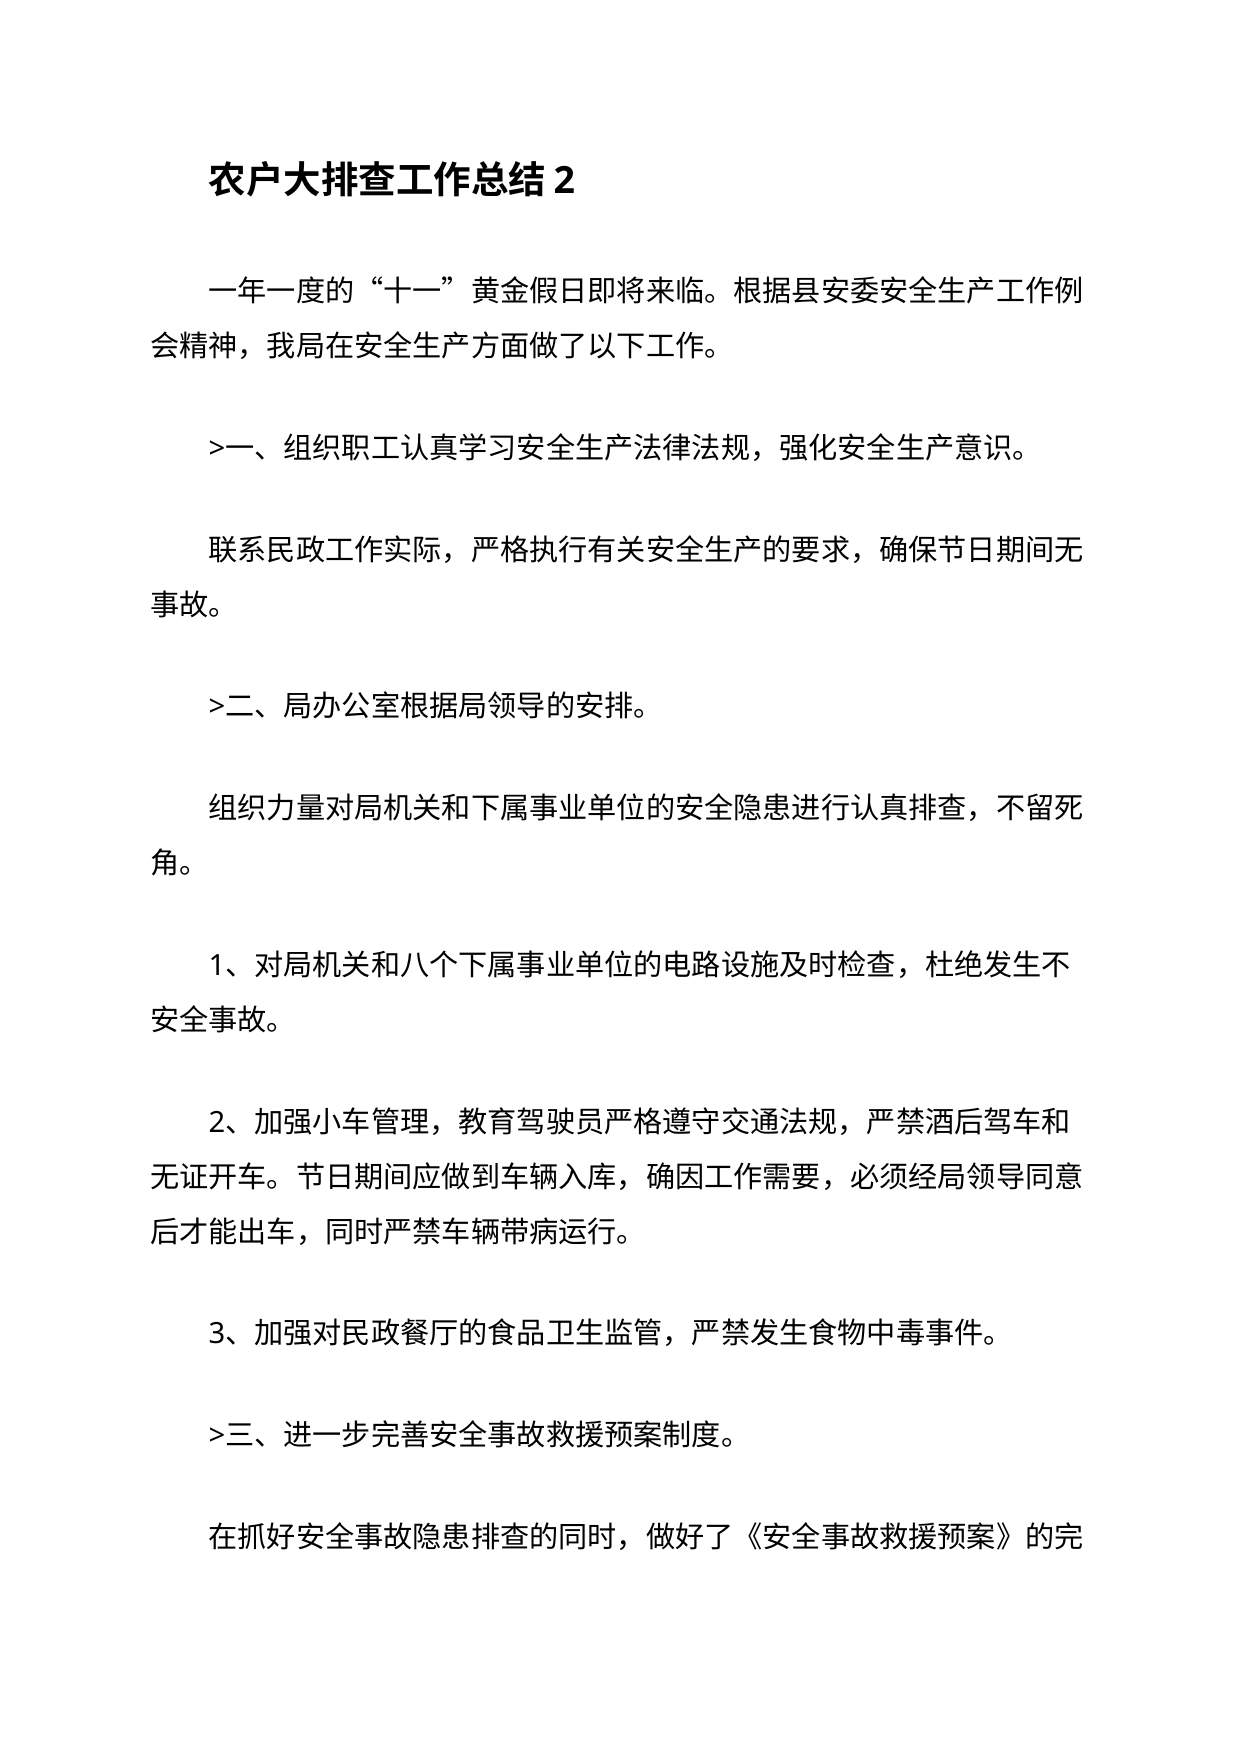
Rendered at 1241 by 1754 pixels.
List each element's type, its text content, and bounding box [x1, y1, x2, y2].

text 组织力量对局机关和下属事业单位的安全隐患进行认真排查，不留死角。 [150, 785, 1090, 882]
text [150, 1514, 1090, 1556]
text >二、局办公室根据局领导的安排。 [150, 683, 1090, 725]
text 联系民政工作实际，严格执行有关安全生产的要求，确保节日期间无事故。 [150, 526, 1090, 623]
text 2、加强小车管理，教育驾驶员严格遵守交通法规，严禁酒后驾车和无证开车。节日期间应做到车辆入库，确因工作需要，必须经局领导同意后才能出车，同时严禁车辆带病运行。 [150, 1098, 1090, 1251]
text 一年一度的“十一”黄金假日即将来临。根据县安委安全生产工作例会精神，我局在安全生产方面做了以下工作。 [150, 268, 1090, 365]
text 农户大排查工作总结2 [150, 150, 1090, 204]
text >三、进一步完善安全事故救援预案制度。 [150, 1412, 1090, 1454]
text 1、对局机关和八个下属事业单位的电路设施及时检查，杜绝发生不安全事故。 [150, 942, 1090, 1039]
text 3、加强对民政餐厅的食品卫生监管，严禁发生食物中毒事件。 [150, 1310, 1090, 1352]
text >一、组织职工认真学习安全生产法律法规，强化安全生产意识。 [150, 424, 1090, 467]
